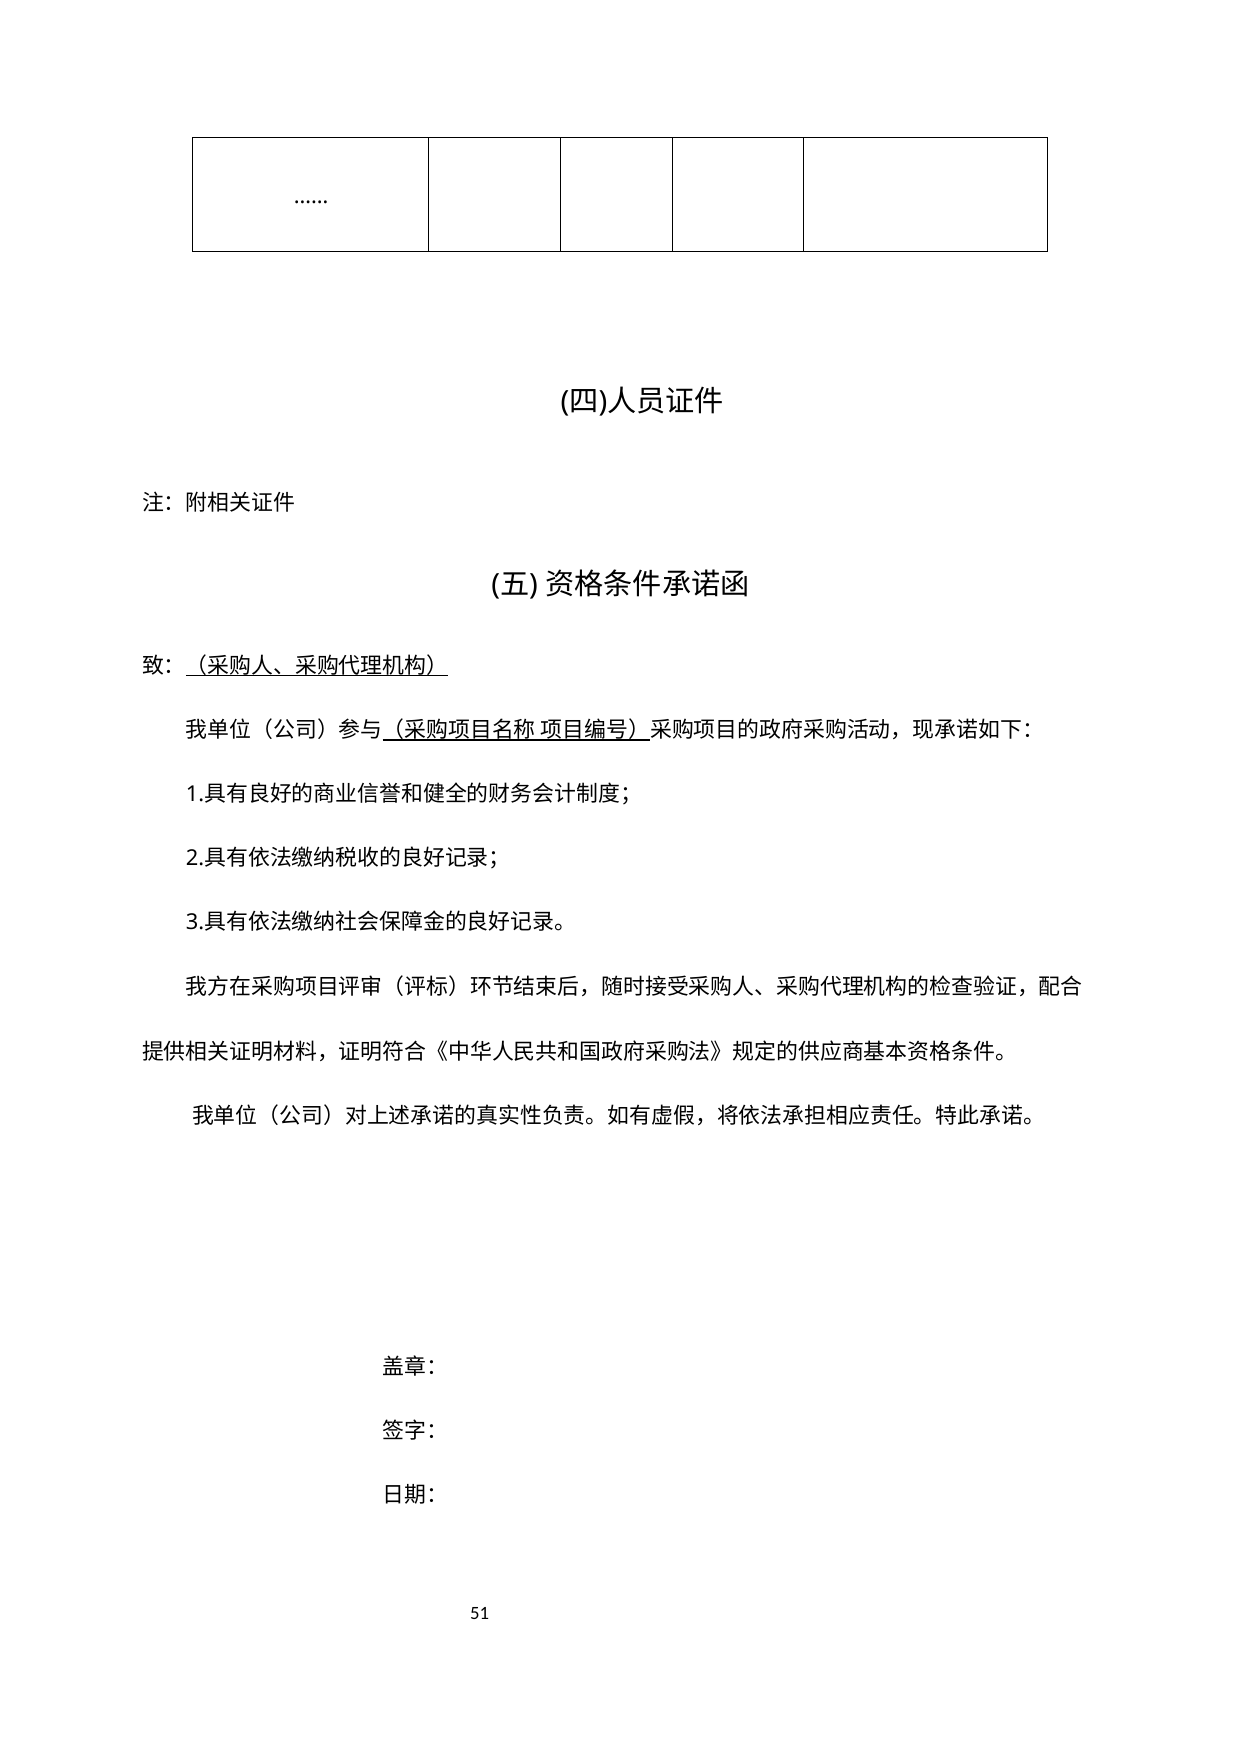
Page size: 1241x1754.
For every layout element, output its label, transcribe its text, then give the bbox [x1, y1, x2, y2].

text (四)人员证件 [142, 366, 1142, 431]
table_cell [673, 138, 803, 251]
table_cell …… [193, 138, 428, 251]
table_cell [804, 138, 1047, 251]
list 1.具有良好的商业信誉和健全的财务会计制度； [142, 776, 1098, 808]
text 盖章： [142, 1348, 1098, 1381]
table_cell [561, 138, 672, 251]
list 3.具有依法缴纳社会保障金的良好记录。 [142, 904, 1098, 937]
text 我单位（公司）参与（采购项目名称 项目编号）采购项目的政府采购活动，现承诺如下： [142, 711, 1098, 744]
text 我方在采购项目评审（评标）环节结束后，随时接受采购人、采购代理机构的检查验证，配合提供相关证明材料，证明符合《中华人民共和国政府采购法》规定的供应商基本资格条件。 [142, 968, 1098, 1066]
list 2.具有依法缴纳税收的良好记录； [142, 840, 1098, 872]
text (五) 资格条件承诺函 [142, 550, 1098, 615]
text 注：附相关证件 [142, 485, 1098, 517]
table_cell [429, 138, 560, 251]
text 致：（采购人、采购代理机构） [142, 647, 1098, 680]
text 签字： [142, 1413, 1098, 1445]
text 日期： [142, 1477, 1098, 1509]
text 我单位（公司）对上述承诺的真实性负责。如有虚假，将依法承担相应责任。特此承诺。 [192, 1097, 1098, 1130]
